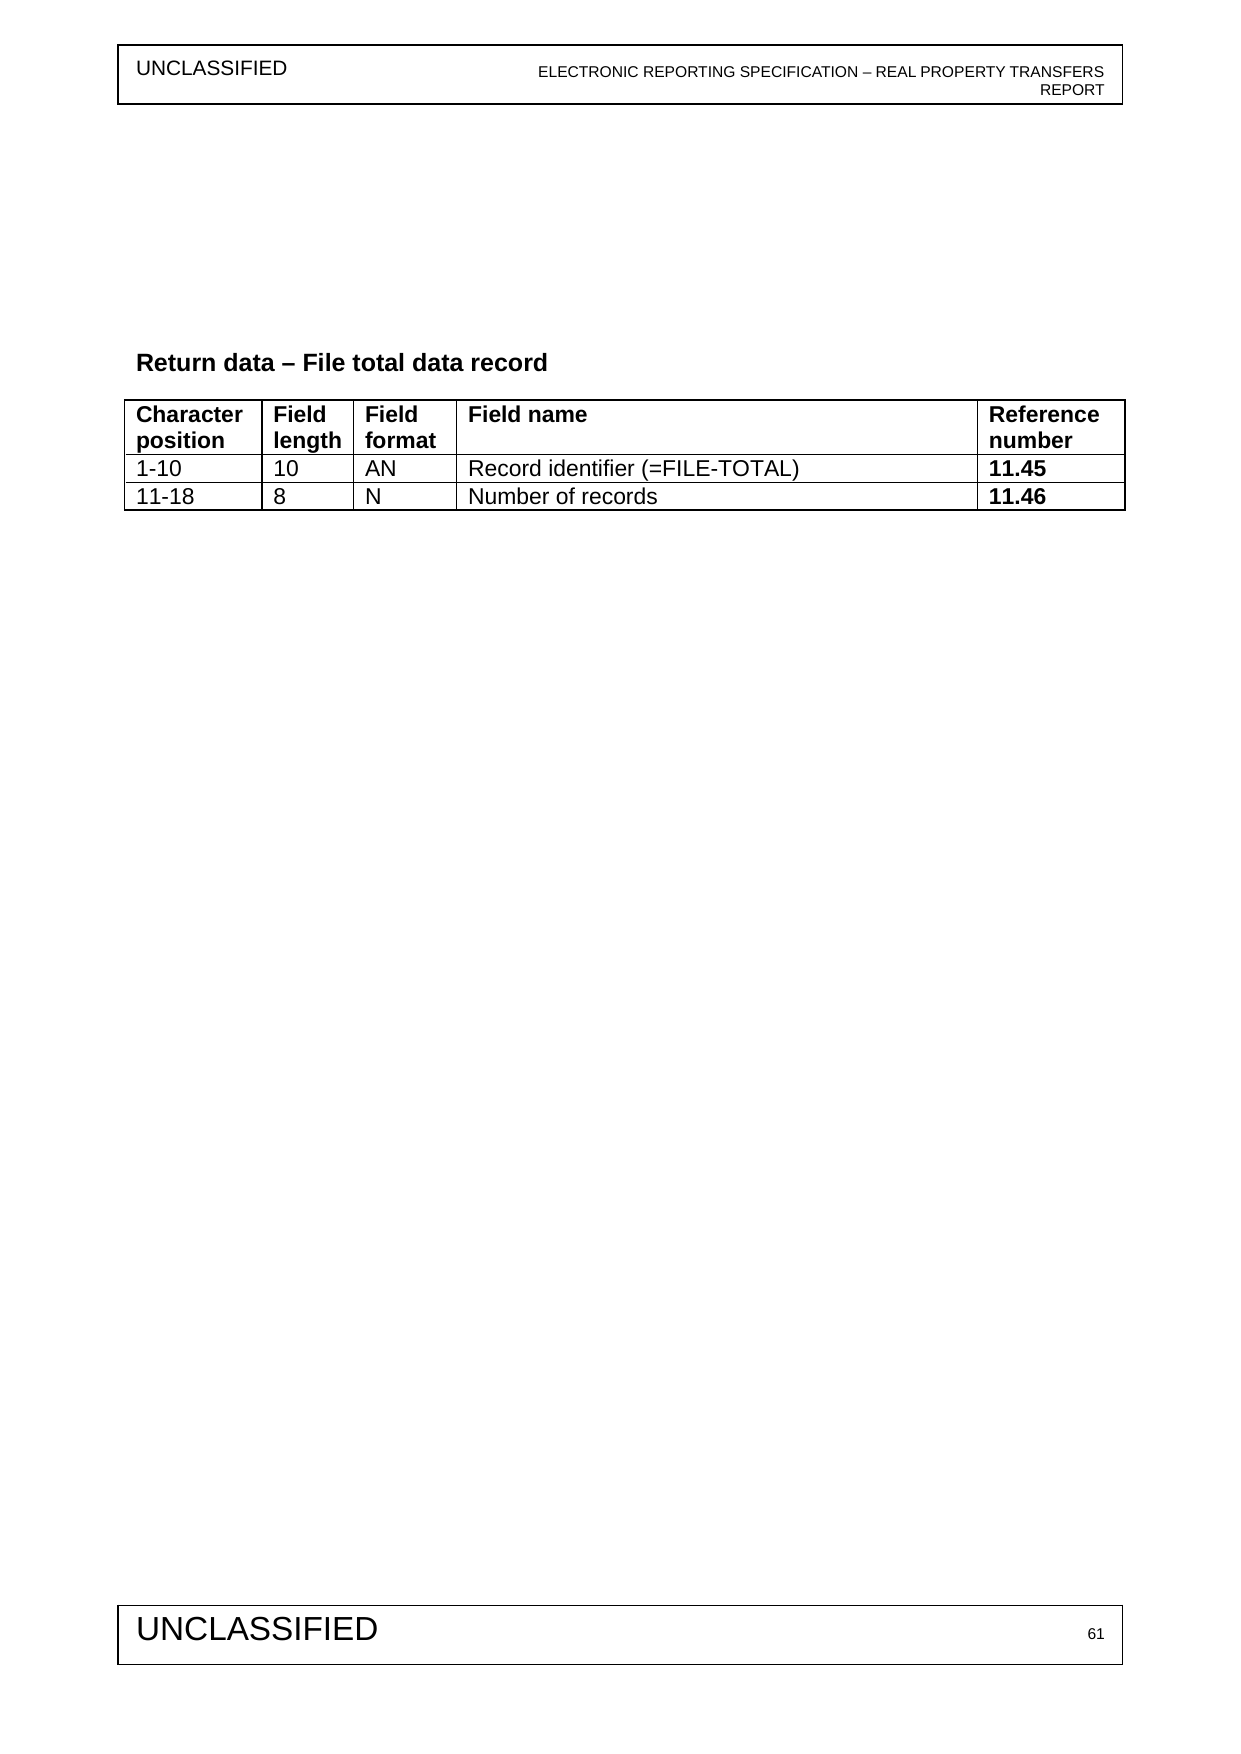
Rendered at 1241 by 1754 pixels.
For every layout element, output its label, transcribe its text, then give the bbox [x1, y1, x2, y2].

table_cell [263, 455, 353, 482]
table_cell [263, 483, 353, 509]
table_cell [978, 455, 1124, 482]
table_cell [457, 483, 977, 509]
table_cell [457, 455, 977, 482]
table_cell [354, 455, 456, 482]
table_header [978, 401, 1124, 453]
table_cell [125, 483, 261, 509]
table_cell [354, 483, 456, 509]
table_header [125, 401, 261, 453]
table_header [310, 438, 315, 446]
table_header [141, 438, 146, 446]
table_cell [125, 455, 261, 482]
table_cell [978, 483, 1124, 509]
text Return data – File total data record [136, 347, 1104, 376]
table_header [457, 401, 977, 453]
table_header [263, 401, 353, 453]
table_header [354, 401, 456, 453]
